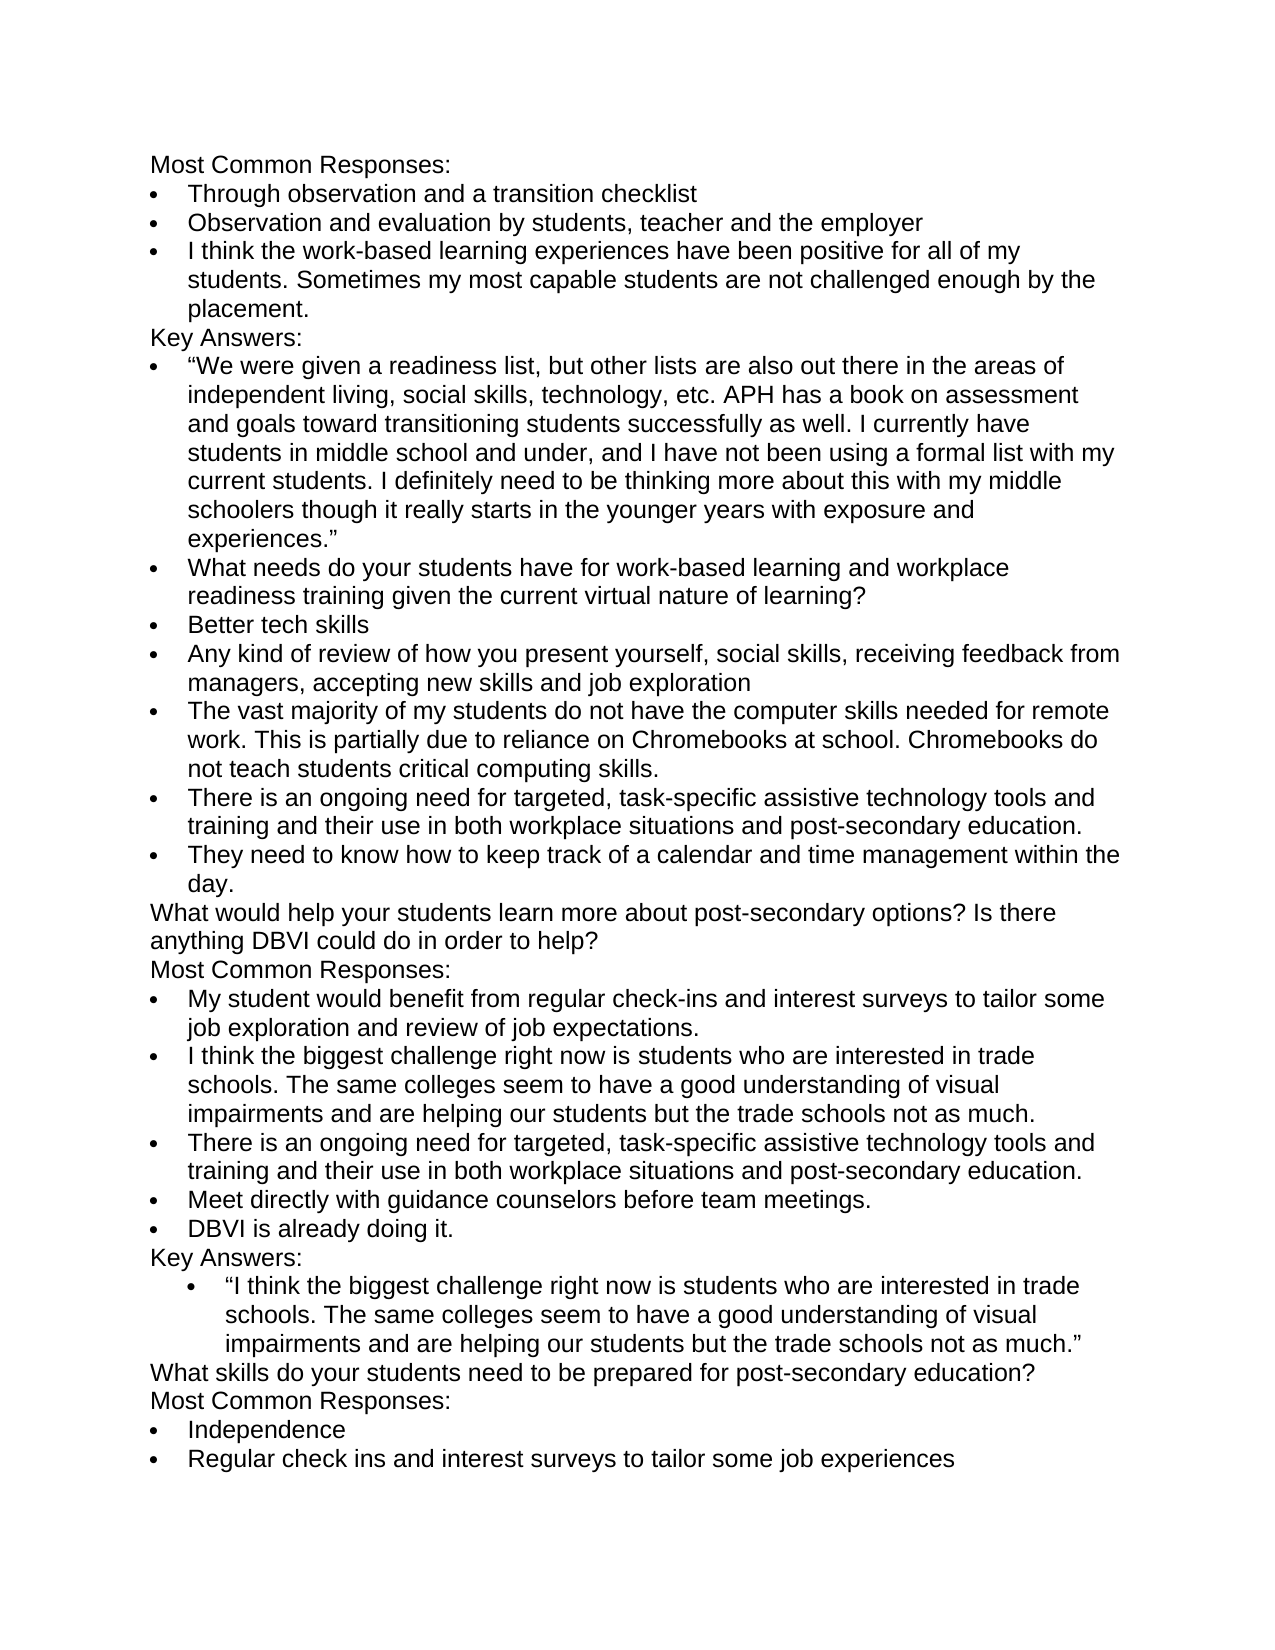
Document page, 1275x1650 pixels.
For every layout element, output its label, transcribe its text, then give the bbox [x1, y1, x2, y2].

list “I think the biggest challenge right now is students who are interested in trade schools. The same colleges seem to have a good understanding of visual impairments and are helping our students but the trade schools not as much.” [187, 1271, 1125, 1357]
list DBVI is already doing it. [150, 1214, 1125, 1242]
list Through observation and a transition checklist [150, 179, 1125, 207]
list Meet directly with guidance counselors before team meetings. [150, 1185, 1125, 1214]
list I think the biggest challenge right now is students who are interested in trade schools. The same colleges seem to have a good understanding of visual impairments and are helping our students but the trade schools not as much. [150, 1041, 1125, 1127]
list Any kind of review of how you present yourself, social skills, receiving feedback from managers, accepting new skills and job exploration [150, 639, 1125, 696]
text Key Answers: [150, 1242, 1125, 1271]
list Better tech skills [150, 610, 1125, 639]
text Most Common Responses: [150, 955, 1125, 984]
list They need to know how to keep track of a calendar and time management within the day. [150, 840, 1125, 897]
list There is an ongoing need for targeted, task-specific assistive technology tools and training and their use in both workplace situations and post-secondary education. [150, 782, 1125, 840]
list My student would benefit from regular check-ins and interest surveys to tailor some job exploration and review of job expectations. [150, 984, 1125, 1041]
list Observation and evaluation by students, teacher and the employer [150, 207, 1125, 236]
list The vast majority of my students do not have the computer skills needed for remote work. This is partially due to reliance on Chromebooks at school. Chromebooks do not teach students critical computing skills. [150, 696, 1125, 782]
list Regular check ins and interest surveys to tailor some job experiences [150, 1444, 1125, 1472]
list Independence [150, 1415, 1125, 1444]
text Key Answers: [150, 322, 1125, 351]
text Most Common Responses: [150, 1386, 1125, 1415]
text What would help your students learn more about post-secondary options? Is there anything DBVI could do in order to help? [150, 897, 1125, 955]
text Most Common Responses: [150, 150, 1125, 179]
text What skills do your students need to be prepared for post-secondary education? [150, 1357, 1125, 1386]
list What needs do your students have for work-based learning and workplace readiness training given the current virtual nature of learning? [150, 552, 1125, 610]
list There is an ongoing need for targeted, task-specific assistive technology tools and training and their use in both workplace situations and post-secondary education. [150, 1127, 1125, 1185]
list I think the work-based learning experiences have been positive for all of my students. Sometimes my most capable students are not challenged enough by the placement. [150, 236, 1125, 322]
list “We were given a readiness list, but other lists are also out there in the areas of independent living, social skills, technology, etc. APH has a book on assessment and goals toward transitioning students successfully as well. I currently have students in middle school and under, and I have not been using a formal list with my current students. I definitely need to be thinking more about this with my middle schoolers though it really starts in the younger years with exposure and experiences.” [150, 351, 1125, 552]
